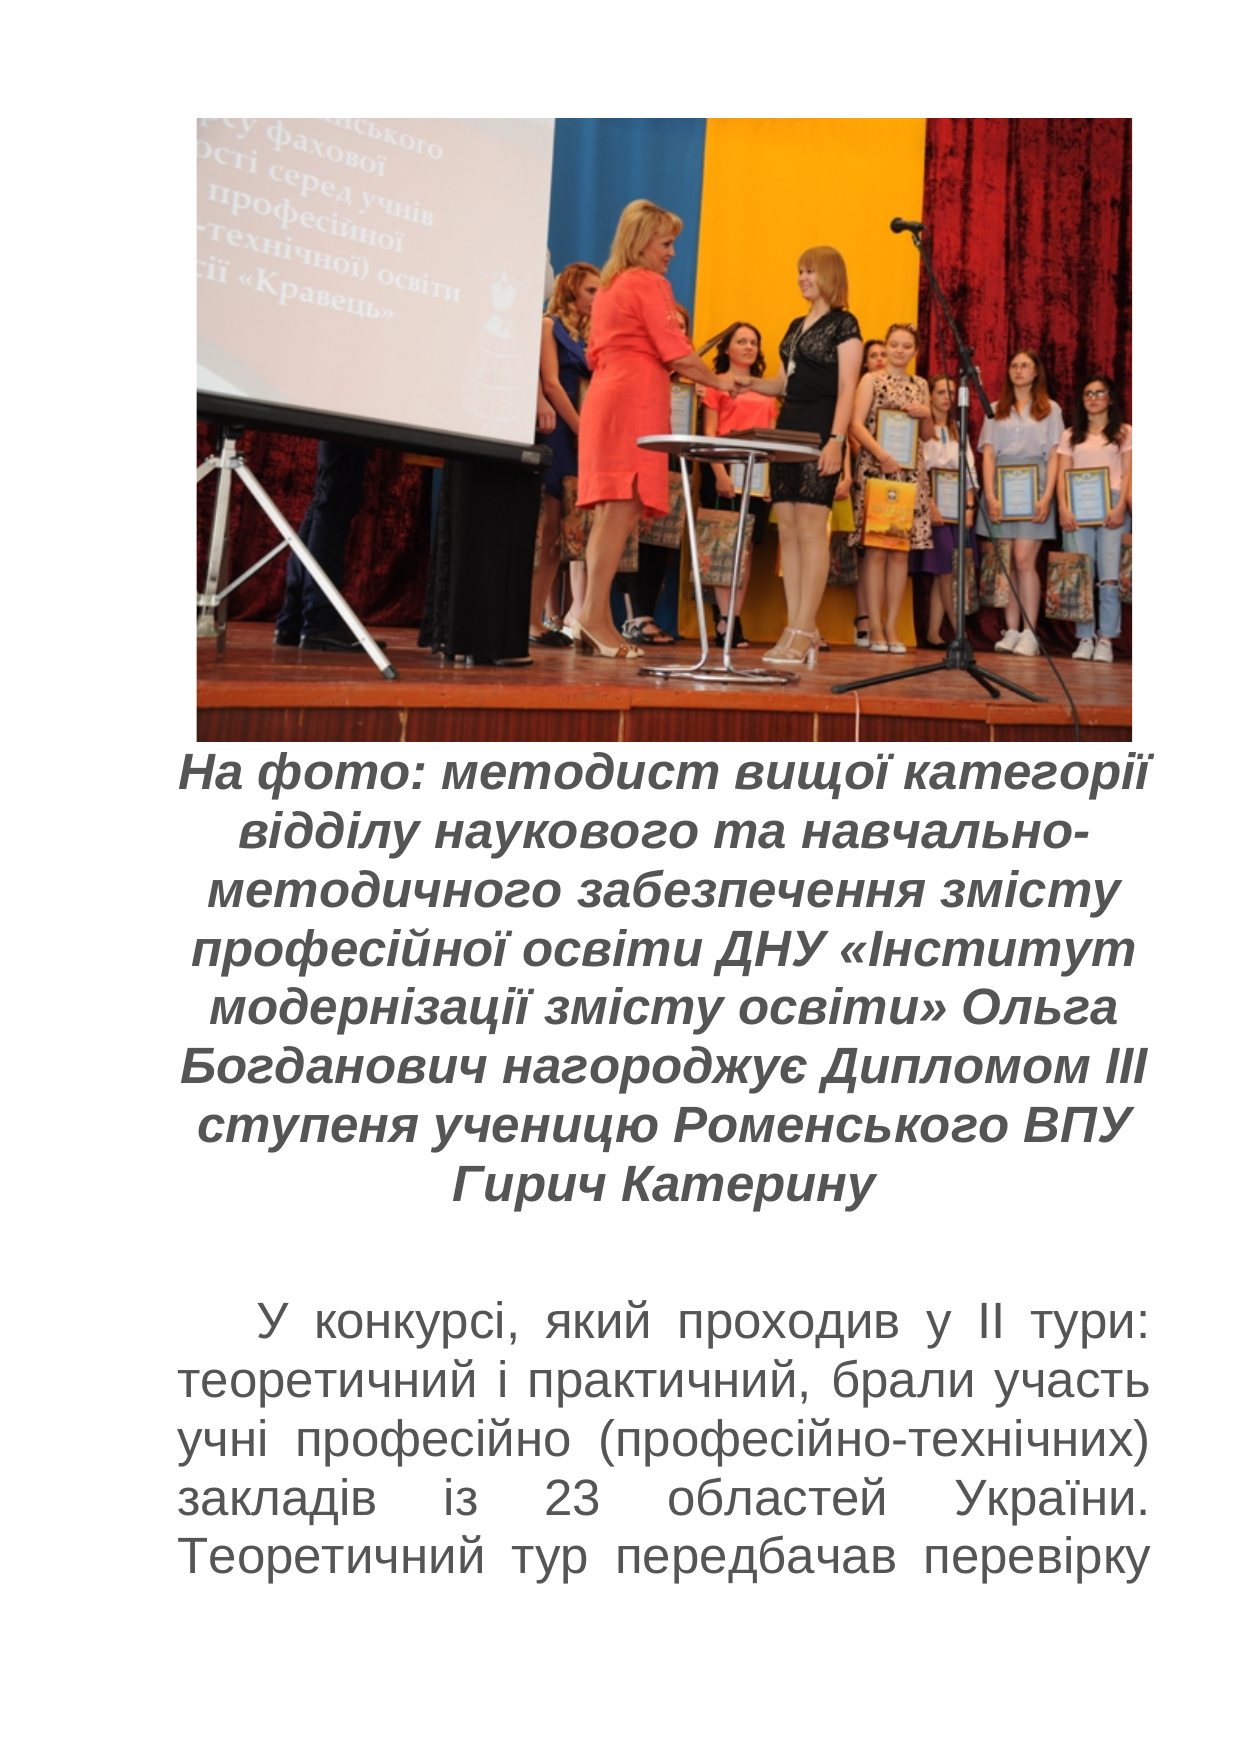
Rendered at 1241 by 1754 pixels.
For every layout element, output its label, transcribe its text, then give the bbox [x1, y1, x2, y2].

picture [196, 118, 1133, 742]
text На фото: методист вищої категорії відділу наукового та навчально-методичного забезпечення змісту професійної освіти ДНУ «Інститут модернізації змісту освіти» Ольга Богданович нагороджує Дипломом ІІІ ступеня ученицю Роменського ВПУ Гирич Катерину [177, 742, 1152, 1212]
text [177, 1291, 1152, 1584]
